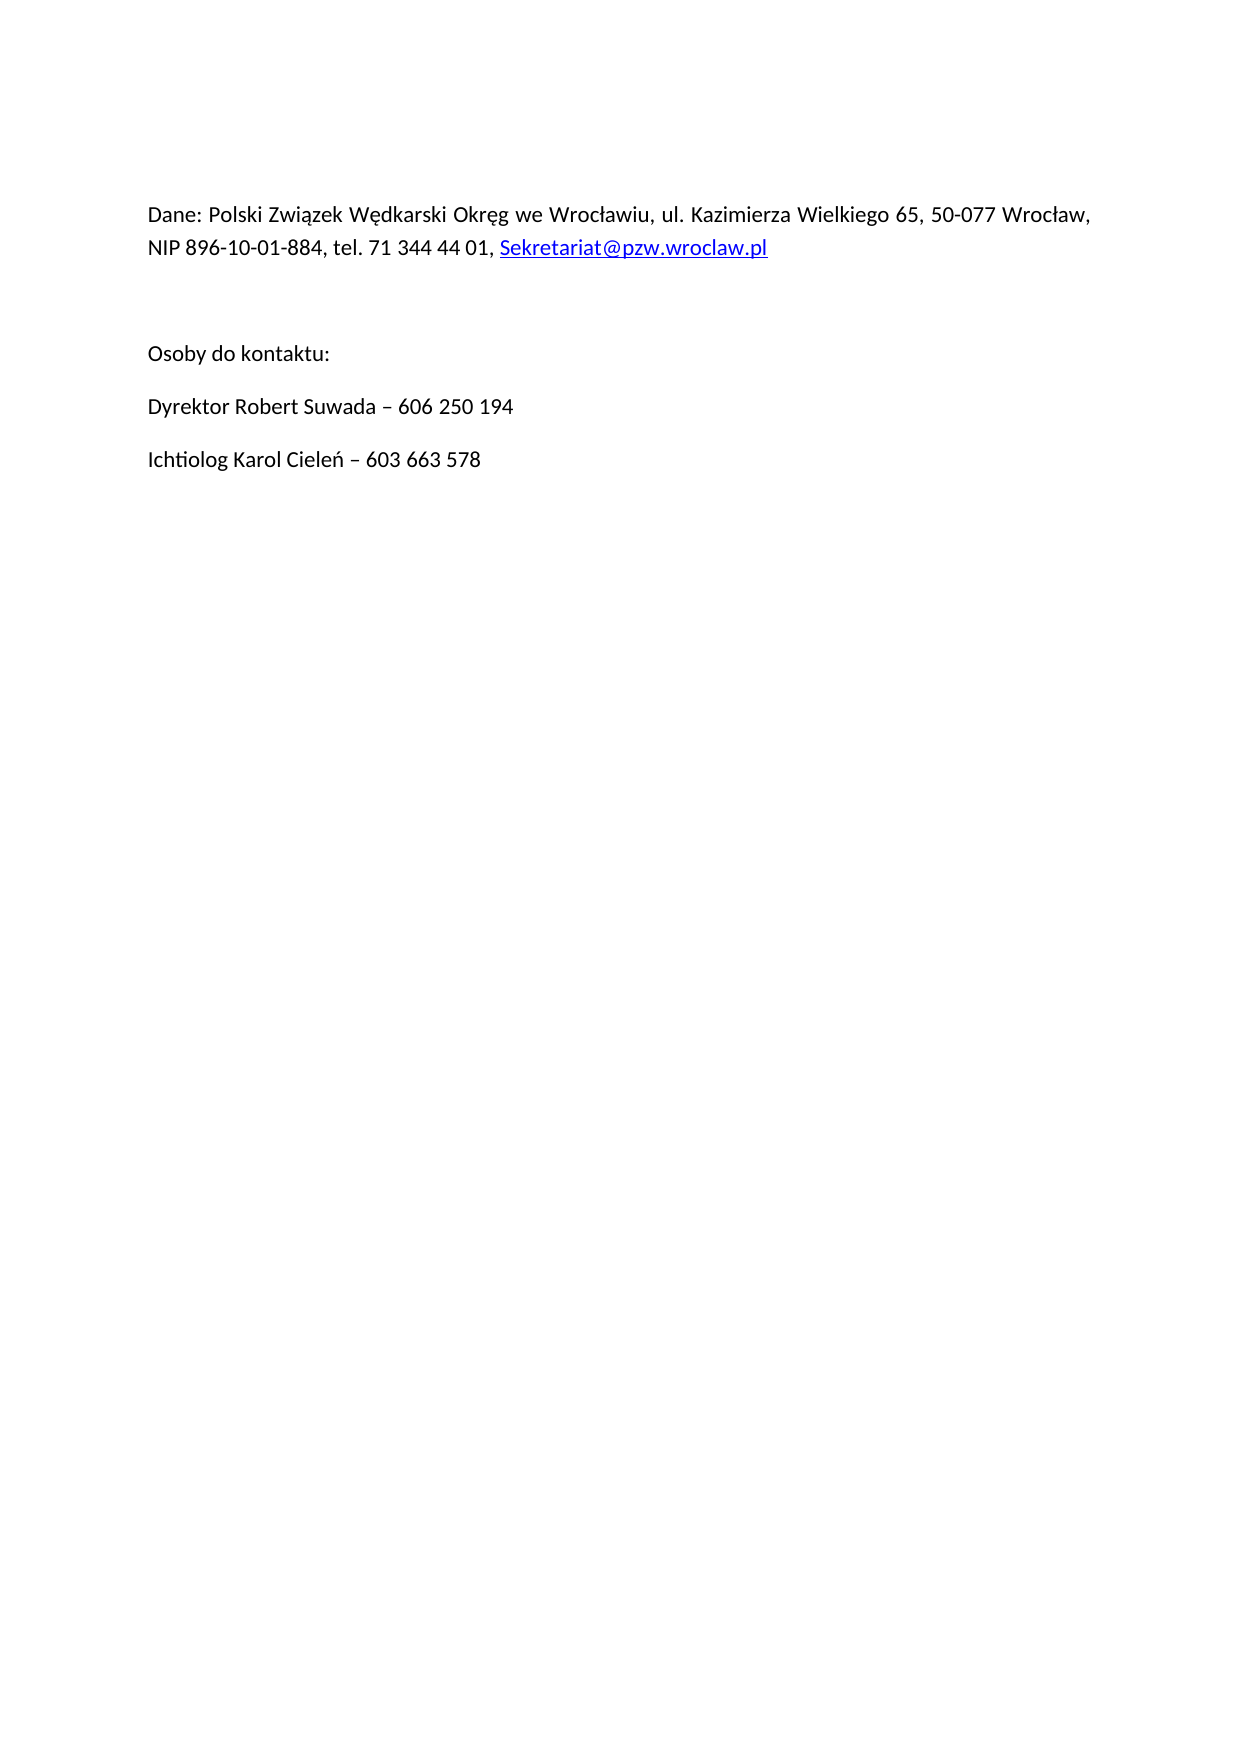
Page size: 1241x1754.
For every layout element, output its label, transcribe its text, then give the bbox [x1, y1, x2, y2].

text Dyrektor Robert Suwada – 606 250 194 [148, 392, 1093, 420]
text Dane: Polski Związek Wędkarski Okręg we Wrocławiu, ul. Kazimierza Wielkiego 65, 50-077 Wrocław, NIP 896-10-01-884, tel. 71 344 44 01, Sekretariat@pzw.wroclaw.pl [148, 201, 1093, 261]
text Ichtiolog Karol Cieleń – 603 663 578 [148, 445, 1093, 473]
text Osoby do kontaktu: [148, 339, 1093, 367]
